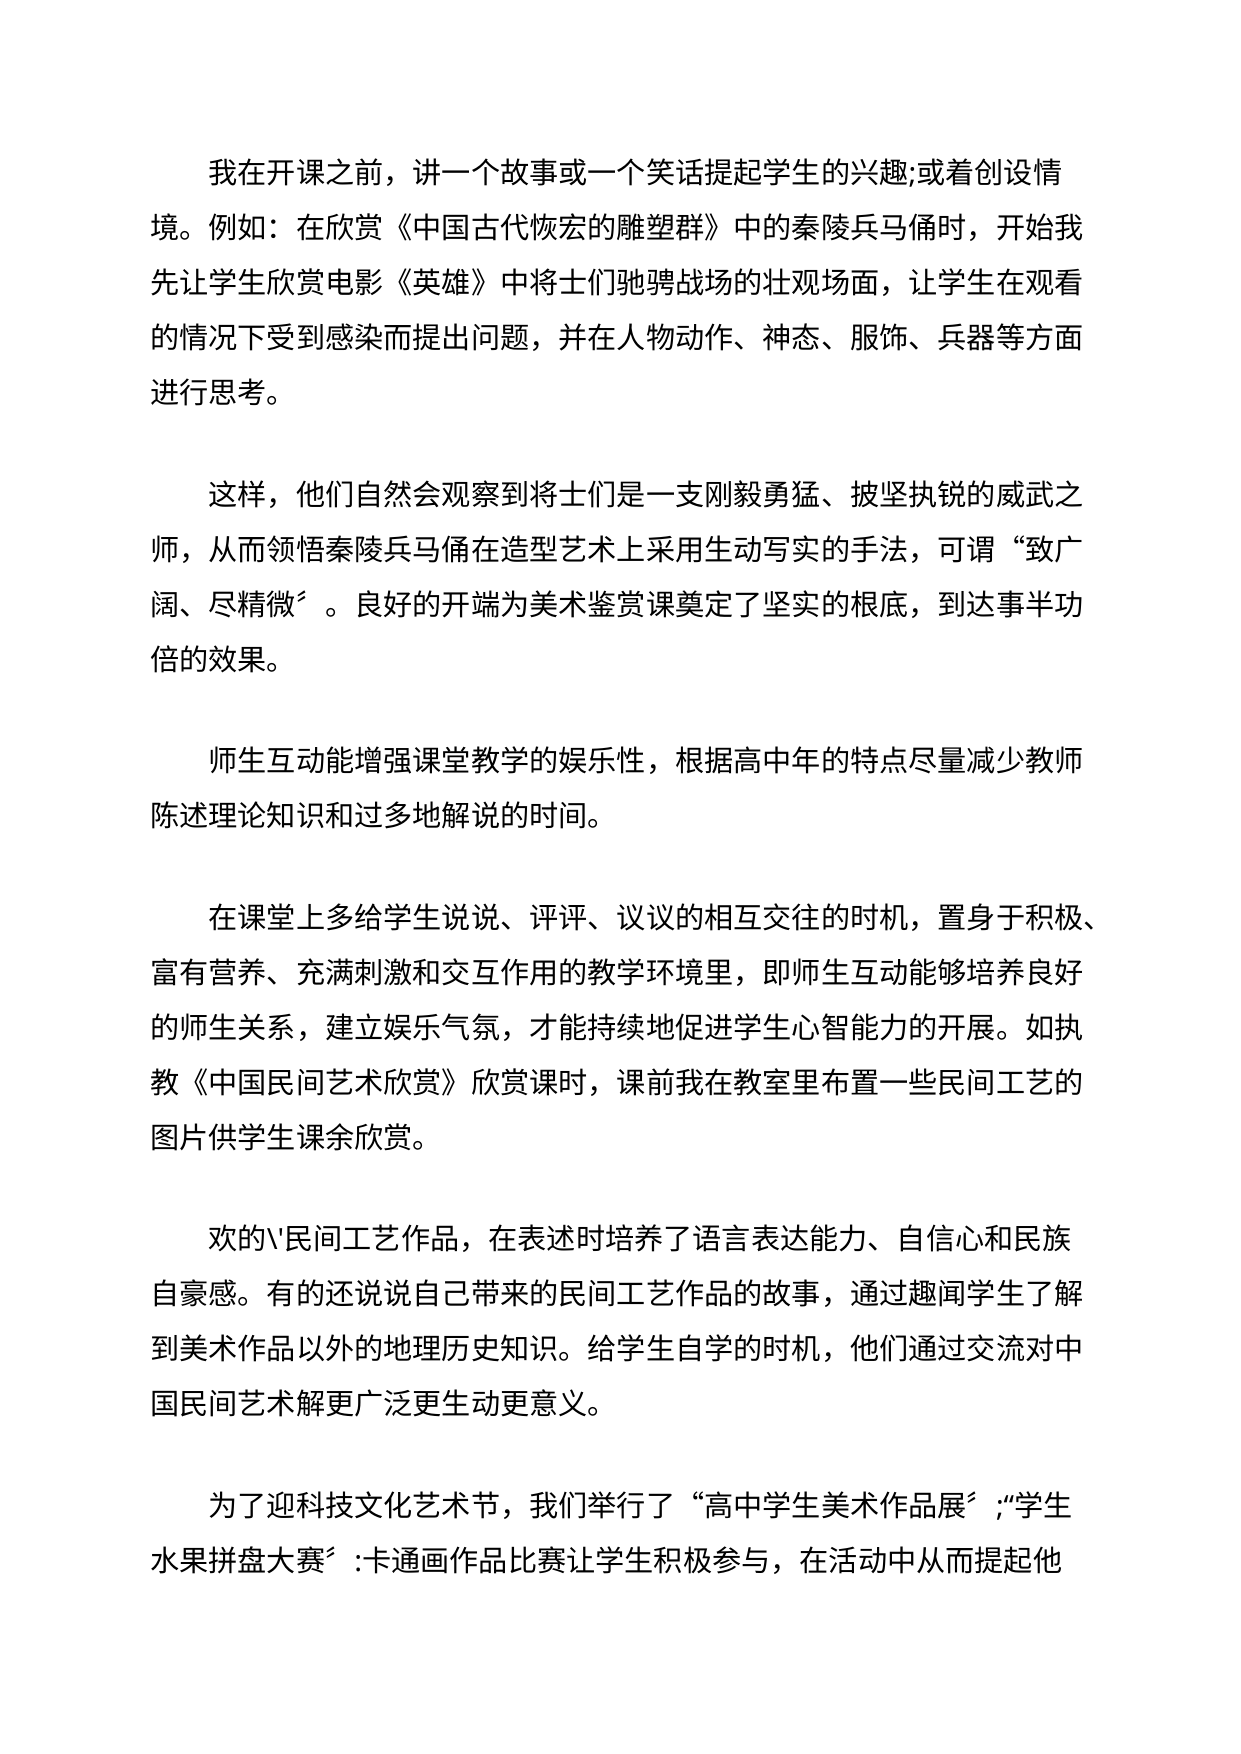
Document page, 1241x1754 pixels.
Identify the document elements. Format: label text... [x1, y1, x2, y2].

text 欢的\'民间工艺作品，在表述时培养了语言表达能力、自信心和民族自豪感。有的还说说自己带来的民间工艺作品的故事，通过趣闻学生了解到美术作品以外的地理历史知识。给学生自学的时机，他们通过交流对中国民间艺术解更广泛更生动更意义。 [150, 1216, 1090, 1423]
text 这样，他们自然会观察到将士们是一支刚毅勇猛、披坚执锐的威武之师，从而领悟秦陵兵马俑在造型艺术上采用生动写实的手法，可谓“致广阔、尽精微〞。良好的开端为美术鉴赏课奠定了坚实的根底，到达事半功倍的效果。 [150, 471, 1090, 678]
text 我在开课之前，讲一个故事或一个笑话提起学生的兴趣;或着创设情境。例如：在欣赏《中国古代恢宏的雕塑群》中的秦陵兵马俑时，开始我先让学生欣赏电影《英雄》中将士们驰骋战场的壮观场面，让学生在观看的情况下受到感染而提出问题，并在人物动作、神态、服饰、兵器等方面进行思考。 [150, 150, 1090, 412]
text 在课堂上多给学生说说、评评、议议的相互交往的时机，置身于积极、富有营养、充满刺激和交互作用的教学环境里，即师生互动能够培养良好的师生关系，建立娱乐气氛，才能持续地促进学生心智能力的开展。如执教《中国民间艺术欣赏》欣赏课时，课前我在教室里布置一些民间工艺的图片供学生课余欣赏。 [150, 894, 1090, 1156]
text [150, 1482, 1090, 1580]
text 师生互动能增强课堂教学的娱乐性，根据高中年的特点尽量减少教师陈述理论知识和过多地解说的时间。 [150, 738, 1090, 835]
